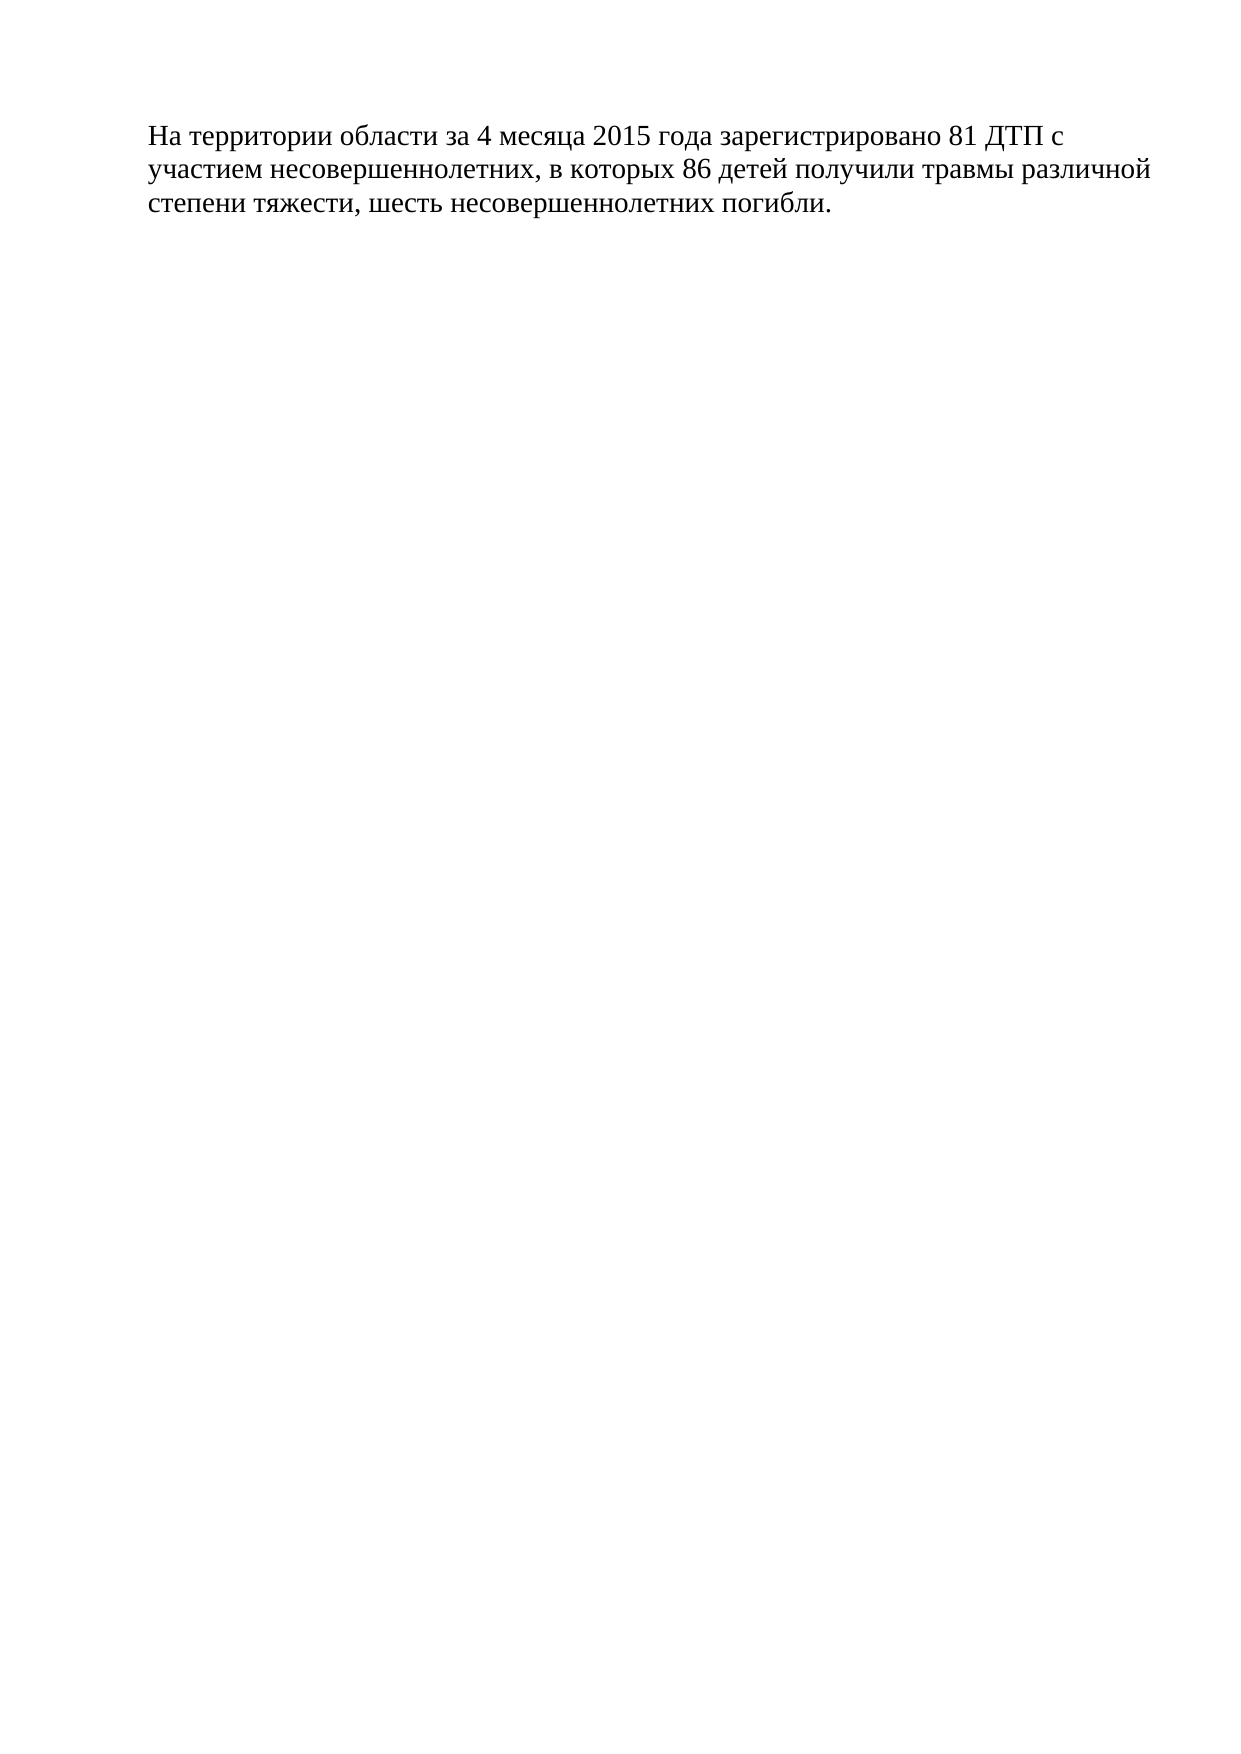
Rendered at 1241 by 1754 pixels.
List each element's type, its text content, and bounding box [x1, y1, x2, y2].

text На территории области за 4 месяца 2015 года зарегистрировано 81 ДТП с участием несовершеннолетних, в которых 86 детей получили травмы различной степени тяжести, шесть несовершеннолетних погибли. [148, 118, 1152, 219]
